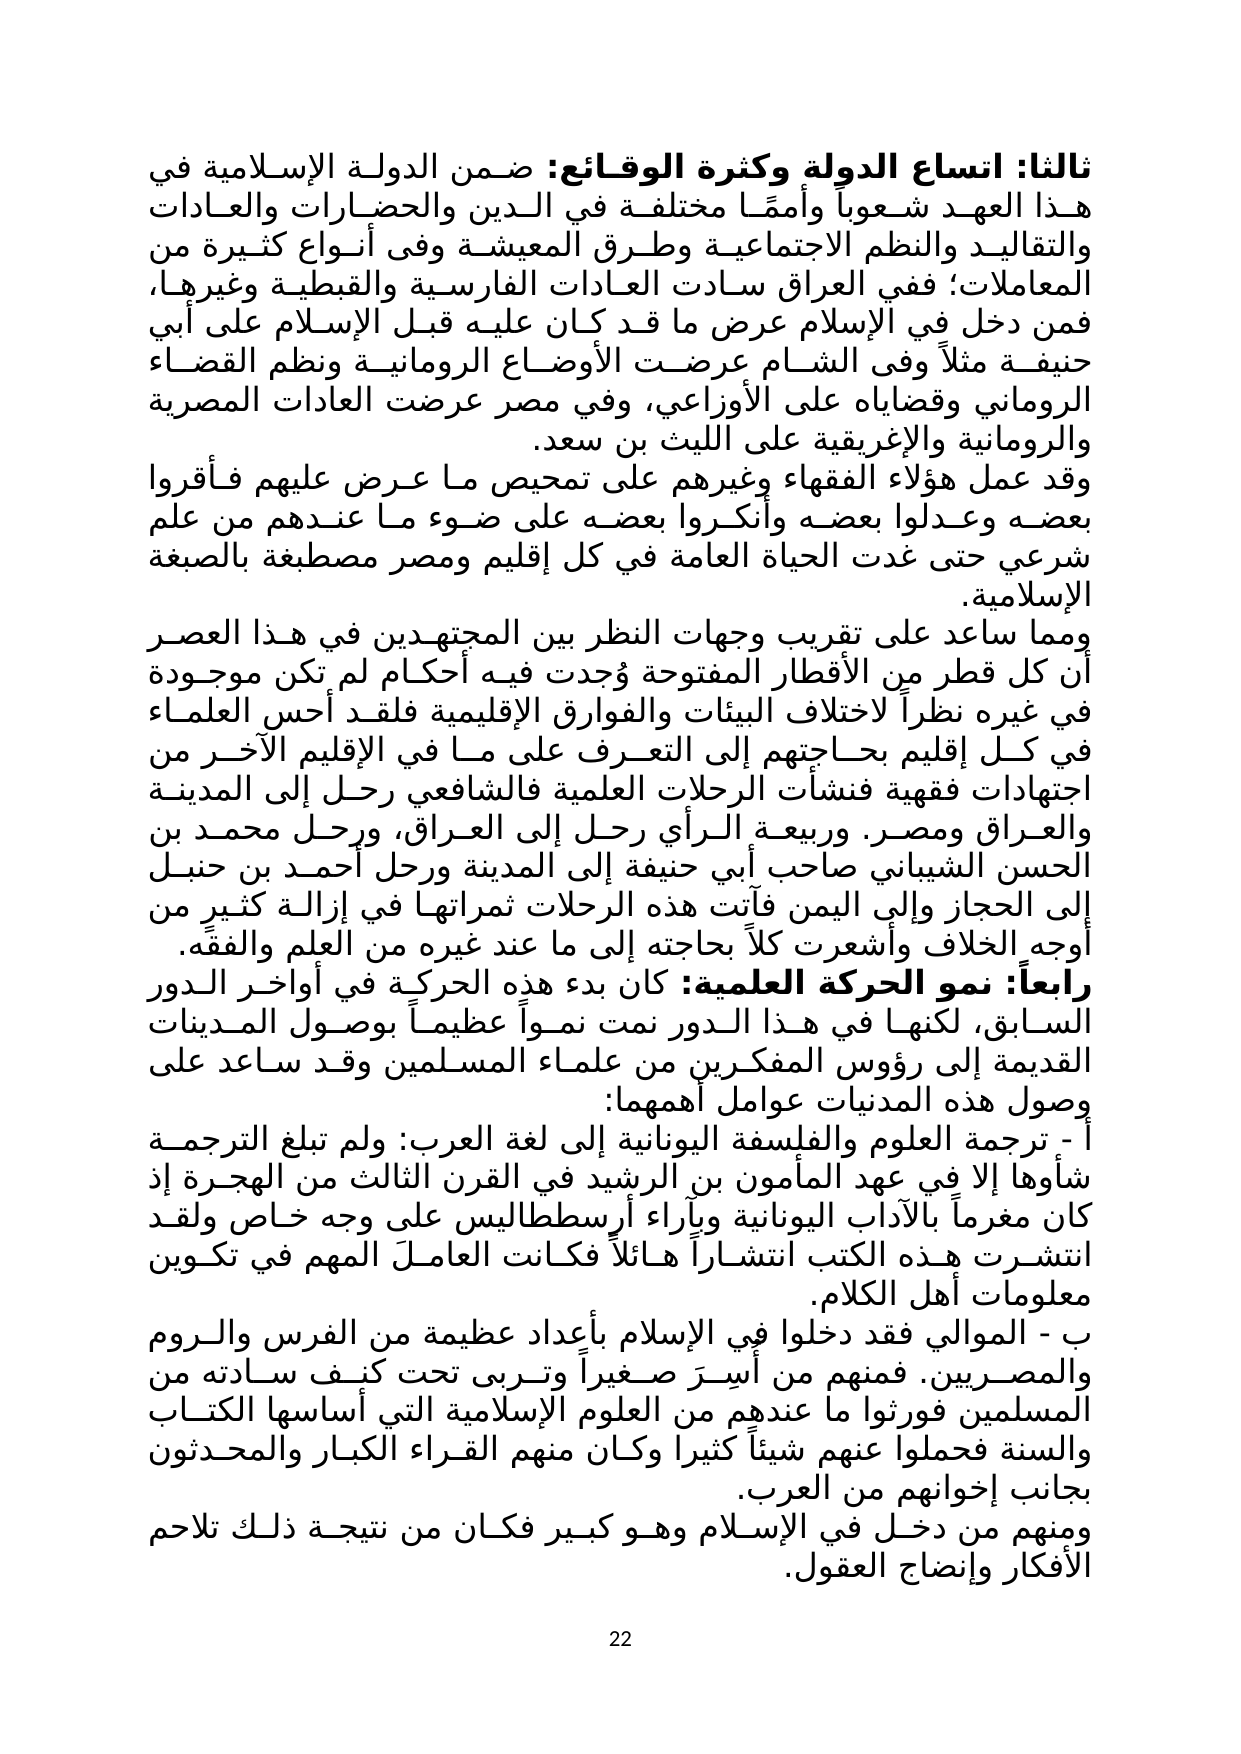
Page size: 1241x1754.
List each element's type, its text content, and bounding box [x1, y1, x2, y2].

text ومنهم من دخل في الإسلام وهو كبير فكان من نتيجة ذلك تلاحم الأفكار وإنضاج العقول. [148, 1507, 1093, 1585]
text وقد عمل هؤلاء الفقهاء وغيرهم على تمحيص ما عرض عليهم فأقروا بعضه وعدلوا بعضه وأنكروا بعضه على ضوء ما عندهم من علم شرعي حتى غدت الحياة العامة في كل إقليم ومصر مصطبغة بالصبغة الإسلامية. [148, 458, 1093, 614]
text رابعاً: نمو الحركة العلمية: كان بدء هذه الحركة في أواخر الدور السابق، لكنها في هذا الدور نمت نمواً عظيماً بوصول المدينات القديمة إلى رؤوس المفكرين من علماء المسلمين وقد ساعد على وصول هذه المدنيات عوامل أهمهما: [148, 963, 1093, 1119]
text أ - ترجمة العلوم والفلسفة اليونانية إلى لغة العرب: ولم تبلغ الترجمة شأوها إلا في عهد المأمون بن الرشيد في القرن الثالث من الهجرة إذ كان مغرماً بالآداب اليونانية وبآراء أرسططاليس على وجه خاص ولقد انتشرت هذه الكتب انتشاراً هائلاً فكانت العاملَ المهم في تكوين معلومات أهل الكلام. [148, 1119, 1093, 1313]
text ثالثا: اتساع الدولة وكثرة الوقائع: ضمن الدولة الإسلامية في هذا العهد شعوباً وأممًا مختلفة في الدين والحضارات والعادات والتقاليد والنظم الاجتماعية وطرق المعيشة وفى أنواع كثيرة من المعاملات؛ ففي العراق سادت العادات الفارسية والقبطية وغيرها، فمن دخل في الإسلام عرض ما قد كان عليه قبل الإسلام على أبي حنيفة مثلاً وفى الشام عرضت الأوضاع الرومانية ونظم القضاء الروماني وقضاياه على الأوزاعي، وفي مصر عرضت العادات المصرية والرومانية والإغريقية على الليث بن سعد. [148, 148, 1093, 458]
text ومما ساعد على تقريب وجهات النظر بين المجتهدين في هذا العصر أن كل قطر من الأقطار المفتوحة وُجدت فيه أحكام لم تكن موجودة في غيره نظراً لاختلاف البيئات والفوارق الإقليمية فلقد أحس العلماء في كل إقليم بحاجتهم إلى التعرف على ما في الإقليم الآخر من اجتهادات فقهية فنشأت الرحلات العلمية فالشافعي رحل إلى المدينة والعراق ومصر. وربيعة الرأي رحل إلى العراق، ورحل محمد بن الحسن الشيباني صاحب أبي حنيفة إلى المدينة ورحل أحمد بن حنبل إلى الحجاز وإلى اليمن فآتت هذه الرحلات ثمراتها في إزالة كثيرٍ من أوجه الخلاف وأشعرت كلاً بحاجته إلى ما عند غيره من العلم والفقه. [148, 614, 1093, 963]
text ب - الموالي فقد دخلوا في الإسلام بأعداد عظيمة من الفرس والروم والمصريين. فمنهم من أُسِرَ صغيراً وتربى تحت كنف سادته من المسلمين فورثوا ما عندهم من العلوم الإسلامية التي أساسها الكتاب والسنة فحملوا عنهم شيئاً كثيرا وكان منهم القراء الكبار والمحدثون بجانب إخوانهم من العرب. [148, 1313, 1093, 1507]
